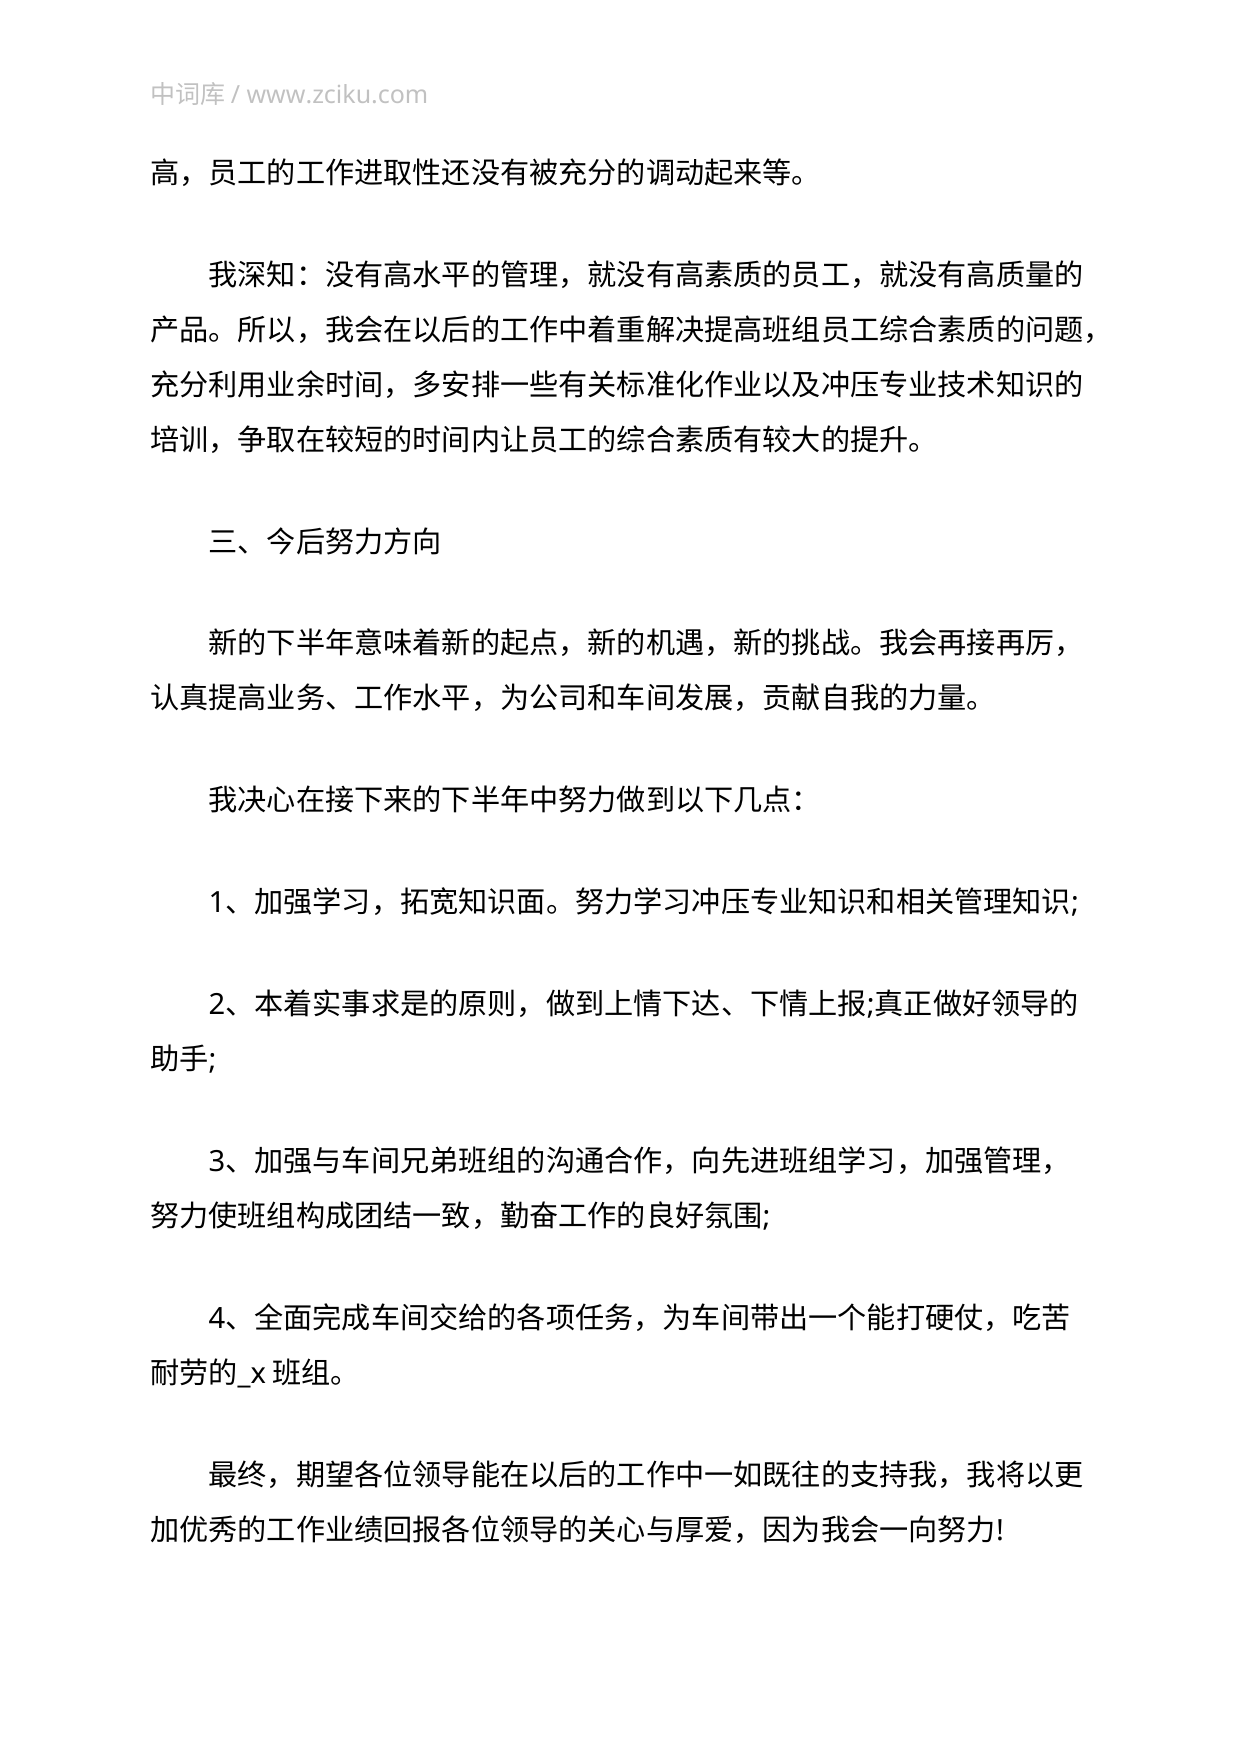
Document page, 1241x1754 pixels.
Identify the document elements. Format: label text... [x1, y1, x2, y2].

text 1、加强学习，拓宽知识面。努力学习冲压专业知识和相关管理知识; [150, 878, 1090, 921]
text 最终，期望各位领导能在以后的工作中一如既往的支持我，我将以更加优秀的工作业绩回报各位领导的关心与厚爱，因为我会一向努力! [150, 1451, 1090, 1549]
text 3、加强与车间兄弟班组的沟通合作，向先进班组学习，加强管理，努力使班组构成团结一致，勤奋工作的良好氛围; [150, 1137, 1090, 1235]
text 2、本着实事求是的原则，做到上情下达、下情上报;真正做好领导的助手; [150, 980, 1090, 1078]
text 新的下半年意味着新的起点，新的机遇，新的挑战。我会再接再厉，认真提高业务、工作水平，为公司和车间发展，贡献自我的力量。 [150, 620, 1090, 717]
text 4、全面完成车间交给的各项任务，为车间带出一个能打硬仗，吃苦耐劳的_x班组。 [150, 1294, 1090, 1392]
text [150, 150, 1090, 192]
text 三、今后努力方向 [150, 518, 1090, 561]
text 我决心在接下来的下半年中努力做到以下几点： [150, 777, 1090, 819]
text 我深知：没有高水平的管理，就没有高素质的员工，就没有高质量的产品。所以，我会在以后的工作中着重解决提高班组员工综合素质的问题，充分利用业余时间，多安排一些有关标准化作业以及冲压专业技术知识的培训，争取在较短的时间内让员工的综合素质有较大的提升。 [150, 252, 1090, 459]
